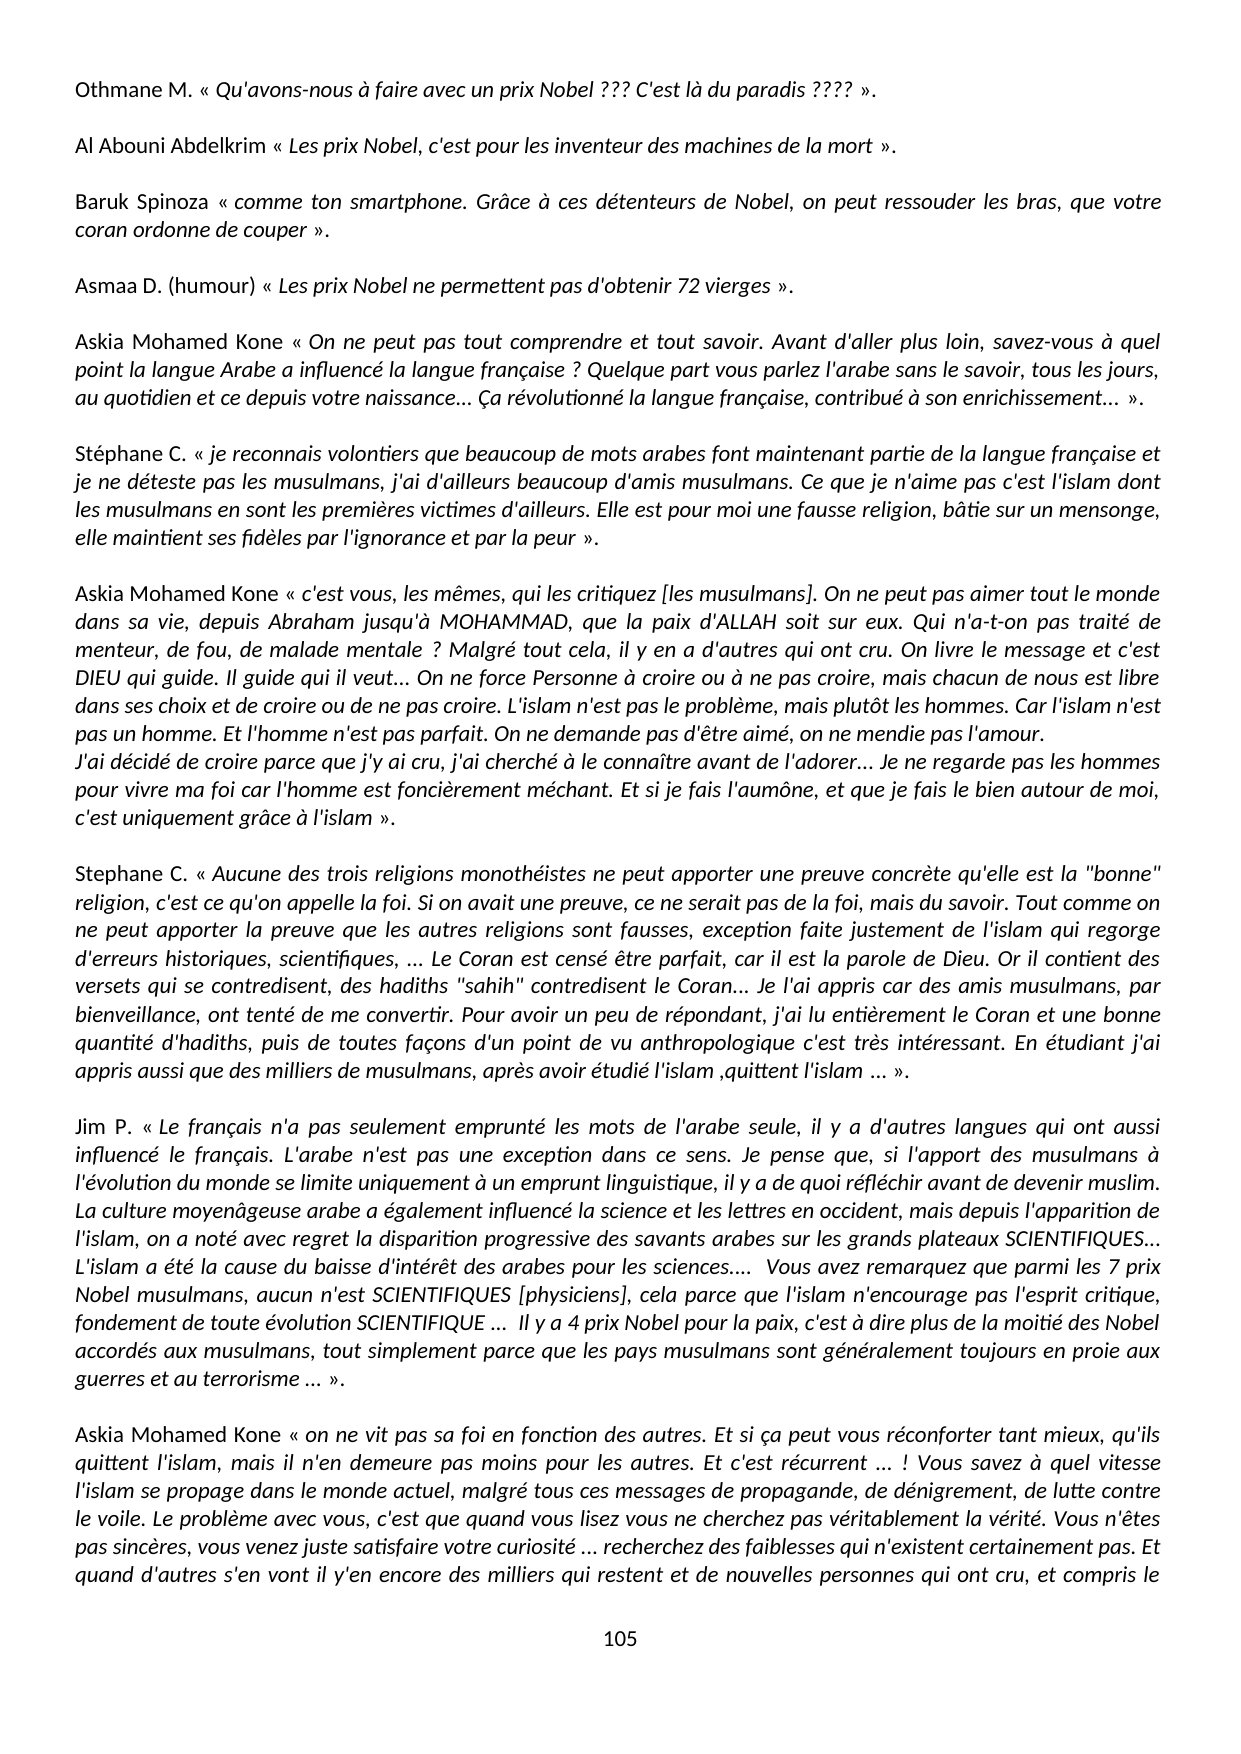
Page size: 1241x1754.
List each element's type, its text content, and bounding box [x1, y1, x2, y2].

text Othmane M. « Qu'avons-nous à faire avec un prix Nobel ??? C'est là du paradis ???? ». [75, 75, 1165, 103]
text Askia Mohamed Kone « On ne peut pas tout comprendre et tout savoir. Avant d'aller plus loin, savez-vous à quel point la langue Arabe a influencé la langue française ? Quelque part vous parlez l'arabe sans le savoir, tous les jours, au quotidien et ce depuis votre naissance... Ça révolutionné la langue française, contribué à son enrichissement... ». [75, 327, 1165, 411]
text Al Abouni Abdelkrim « Les prix Nobel, c'est pour les inventeur des machines de la mort ». [75, 131, 1165, 159]
text Asmaa D. (humour) « Les prix Nobel ne permettent pas d'obtenir 72 vierges ». [75, 271, 1165, 299]
text Stéphane C. « je reconnais volontiers que beaucoup de mots arabes font maintenant partie de la langue française et je ne déteste pas les musulmans, j'ai d'ailleurs beaucoup d'amis musulmans. Ce que je n'aime pas c'est l'islam dont les musulmans en sont les premières victimes d'ailleurs. Elle est pour moi une fausse religion, bâtie sur un mensonge, elle maintient ses fidèles par l'ignorance et par la peur ». [75, 439, 1165, 551]
text J'ai décidé de croire parce que j'y ai cru, j'ai cherché à le connaître avant de l'adorer... Je ne regarde pas les hommes pour vivre ma foi car l'homme est foncièrement méchant. Et si je fais l'aumône, et que je fais le bien autour de moi, c'est uniquement grâce à l'islam ». [75, 747, 1165, 832]
text Stephane C. « Aucune des trois religions monothéistes ne peut apporter une preuve concrète qu'elle est la "bonne" religion, c'est ce qu'on appelle la foi. Si on avait une preuve, ce ne serait pas de la foi, mais du savoir. Tout comme on ne peut apporter la preuve que les autres religions sont fausses, exception faite justement de l'islam qui regorge d'erreurs historiques, scientifiques, ... Le Coran est censé être parfait, car il est la parole de Dieu. Or il contient des versets qui se contredisent, des hadiths "sahih" contredisent le Coran... Je l'ai appris car des amis musulmans, par bienveillance, ont tenté de me convertir. Pour avoir un peu de répondant, j'ai lu entièrement le Coran et une bonne quantité d'hadiths, puis de toutes façons d'un point de vu anthropologique c'est très intéressant. En étudiant j'ai appris aussi que des milliers de musulmans, après avoir étudié l'islam ,quittent l'islam ... ». [75, 859, 1165, 1084]
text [75, 1420, 1165, 1588]
text Jim P. « Le français n'a pas seulement emprunté les mots de l'arabe seule, il y a d'autres langues qui ont aussi influencé le français. L'arabe n'est pas une exception dans ce sens. Je pense que, si l'apport des musulmans à l'évolution du monde se limite uniquement à un emprunt linguistique, il y a de quoi réfléchir avant de devenir muslim. La culture moyenâgeuse arabe a également influencé la science et les lettres en occident, mais depuis l'apparition de l'islam, on a noté avec regret la disparition progressive des savants arabes sur les grands plateaux SCIENTIFIQUES... L'islam a été la cause du baisse d'intérêt des arabes pour les sciences.... Vous avez remarquez que parmi les 7 prix Nobel musulmans, aucun n'est SCIENTIFIQUES [physiciens], cela parce que l'islam n'encourage pas l'esprit critique, fondement de toute évolution SCIENTIFIQUE ... Il y a 4 prix Nobel pour la paix, c'est à dire plus de la moitié des Nobel accordés aux musulmans, tout simplement parce que les pays musulmans sont généralement toujours en proie aux guerres et au terrorisme ... ». [75, 1112, 1165, 1392]
text Baruk Spinoza « comme ton smartphone. Grâce à ces détenteurs de Nobel, on peut ressouder les bras, que votre coran ordonne de couper ». [75, 187, 1165, 243]
text Askia Mohamed Kone « c'est vous, les mêmes, qui les critiquez [les musulmans]. On ne peut pas aimer tout le monde dans sa vie, depuis Abraham jusqu'à MOHAMMAD, que la paix d'ALLAH soit sur eux. Qui n'a-t-on pas traité de menteur, de fou, de malade mentale ? Malgré tout cela, il y en a d'autres qui ont cru. On livre le message et c'est DIEU qui guide. Il guide qui il veut... On ne force Personne à croire ou à ne pas croire, mais chacun de nous est libre dans ses choix et de croire ou de ne pas croire. L'islam n'est pas le problème, mais plutôt les hommes. Car l'islam n'est pas un homme. Et l'homme n'est pas parfait. On ne demande pas d'être aimé, on ne mendie pas l'amour. [75, 579, 1165, 747]
